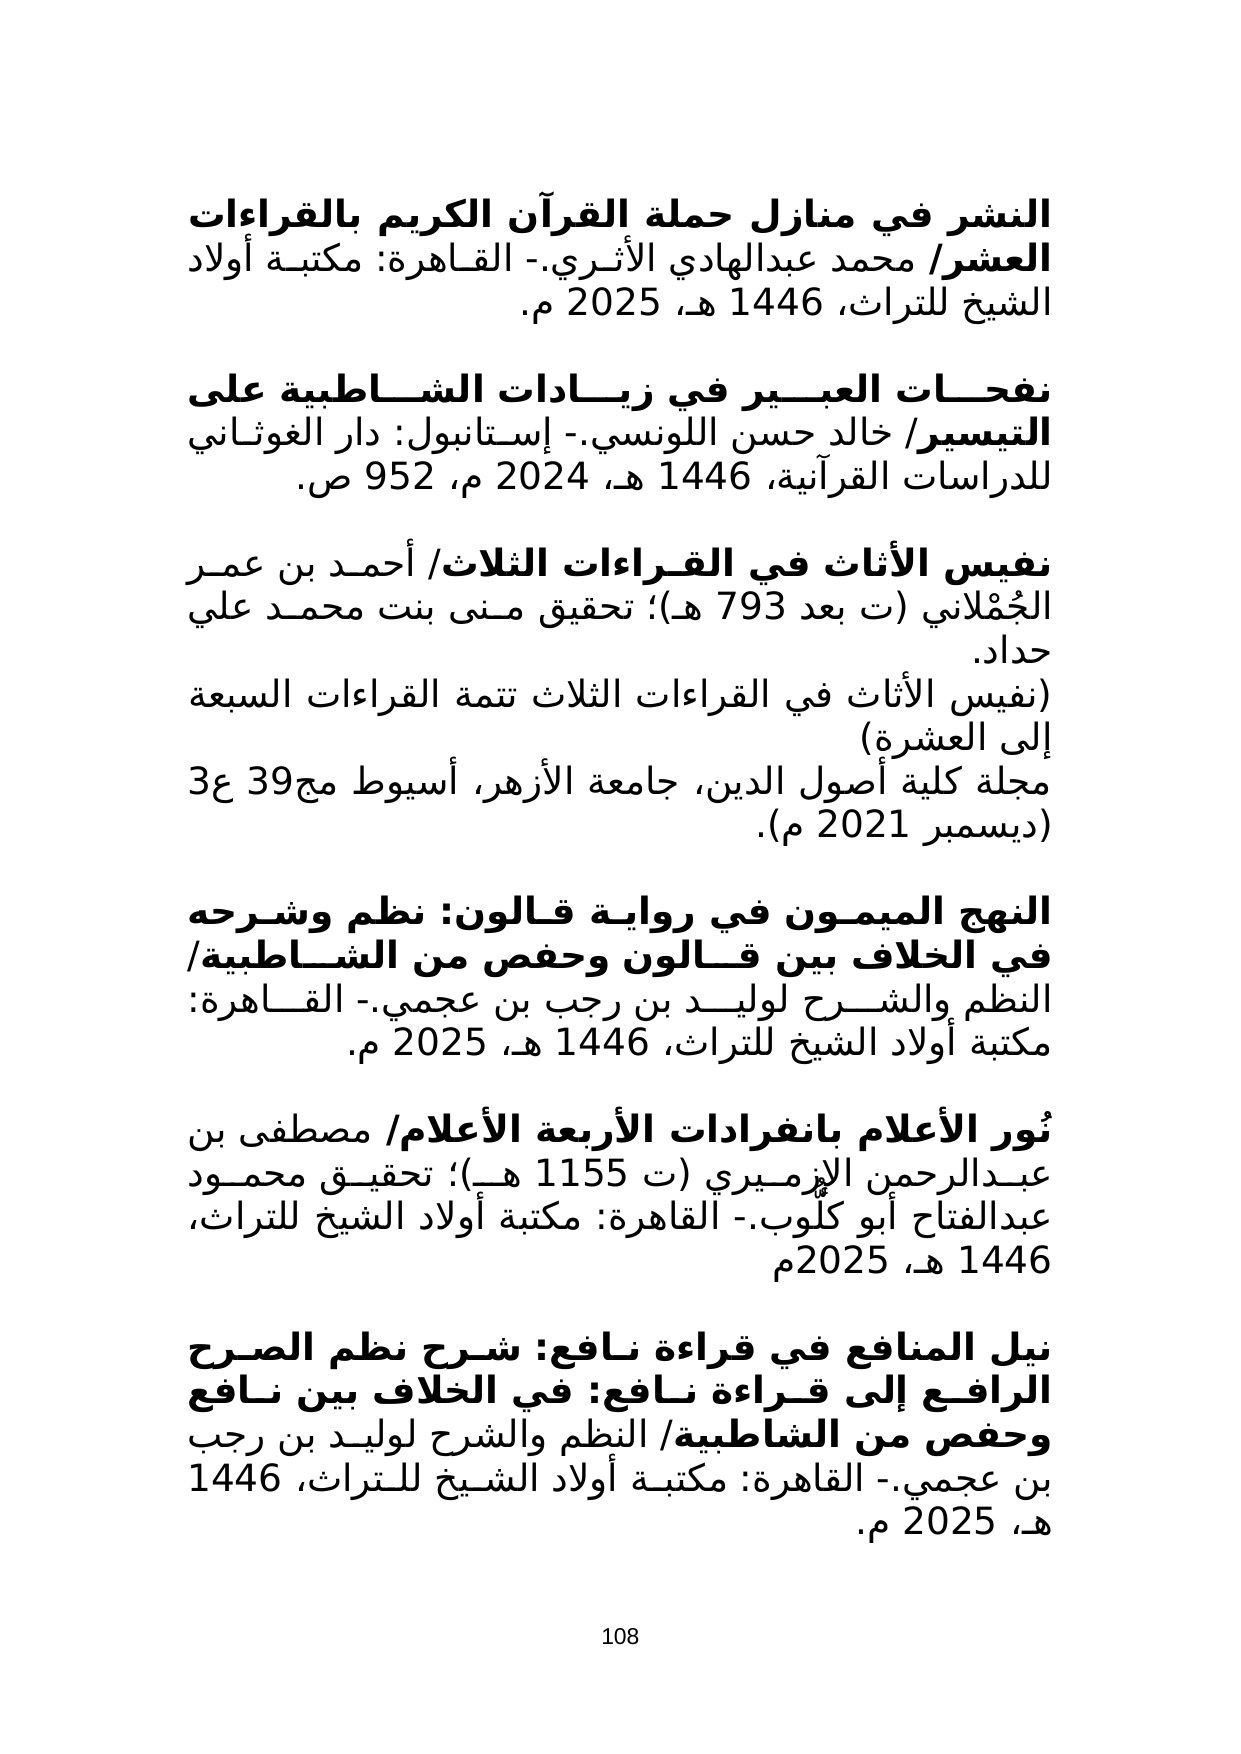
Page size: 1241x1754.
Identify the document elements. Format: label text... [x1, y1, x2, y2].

text نُور الأعلام بانفرادات الأربعة الأعلام/ مصطفى بن عبدالرحمن الإزميري (ت 1155 هـ)؛ تحقيق محمود عبدالفتاح أبو كلُّوب.- القاهرة: مكتبة أولاد الشيخ للتراث، 1446 هـ، 2025م [187, 1108, 1053, 1282]
text (نفيس الأثاث في القراءات الثلاث تتمة القراءات السبعة إلى العشرة) [187, 672, 1053, 759]
text نفحات العبير في زيادات الشاطبية على التيسير/ خالد حسن اللونسي.- إستانبول: دار الغوثاني للدراسات القرآنية، 1446 هـ، 2024 م، 952 ص. [187, 367, 1053, 498]
text نفيس الأثاث في القراءات الثلاث/ أحمد بن عمر الجُمْلاني (ت بعد 793 هـ)؛ تحقيق منى بنت محمد علي حداد. [187, 541, 1053, 672]
text نيل المنافع في قراءة نافع: شرح نظم الصرح الرافع إلى قراءة نافع: في الخلاف بين نافع وحفص من الشاطبية/ النظم والشرح لوليد بن رجب بن عجمي.- القاهرة: مكتبة أولاد الشيخ للتراث، 1446 هـ، 2025 م. [187, 1325, 1053, 1543]
text النهج الميمون في رواية قالون: نظم وشرحه في الخلاف بين قالون وحفص من الشاطبية/ النظم والشرح لوليد بن رجب بن عجمي.- القاهرة: مكتبة أولاد الشيخ للتراث، 1446 هـ، 2025 م. [187, 890, 1053, 1064]
text النشر في منازل حملة القرآن الكريم بالقراءات العشر/ محمد عبدالهادي الأثري.- القاهرة: مكتبة أولاد الشيخ للتراث، 1446 هـ، 2025 م. [187, 193, 1053, 324]
text مجلة كلية أصول الدين، جامعة الأزهر، أسيوط مج39 ع3 (ديسمبر 2021 م). [187, 759, 1053, 847]
